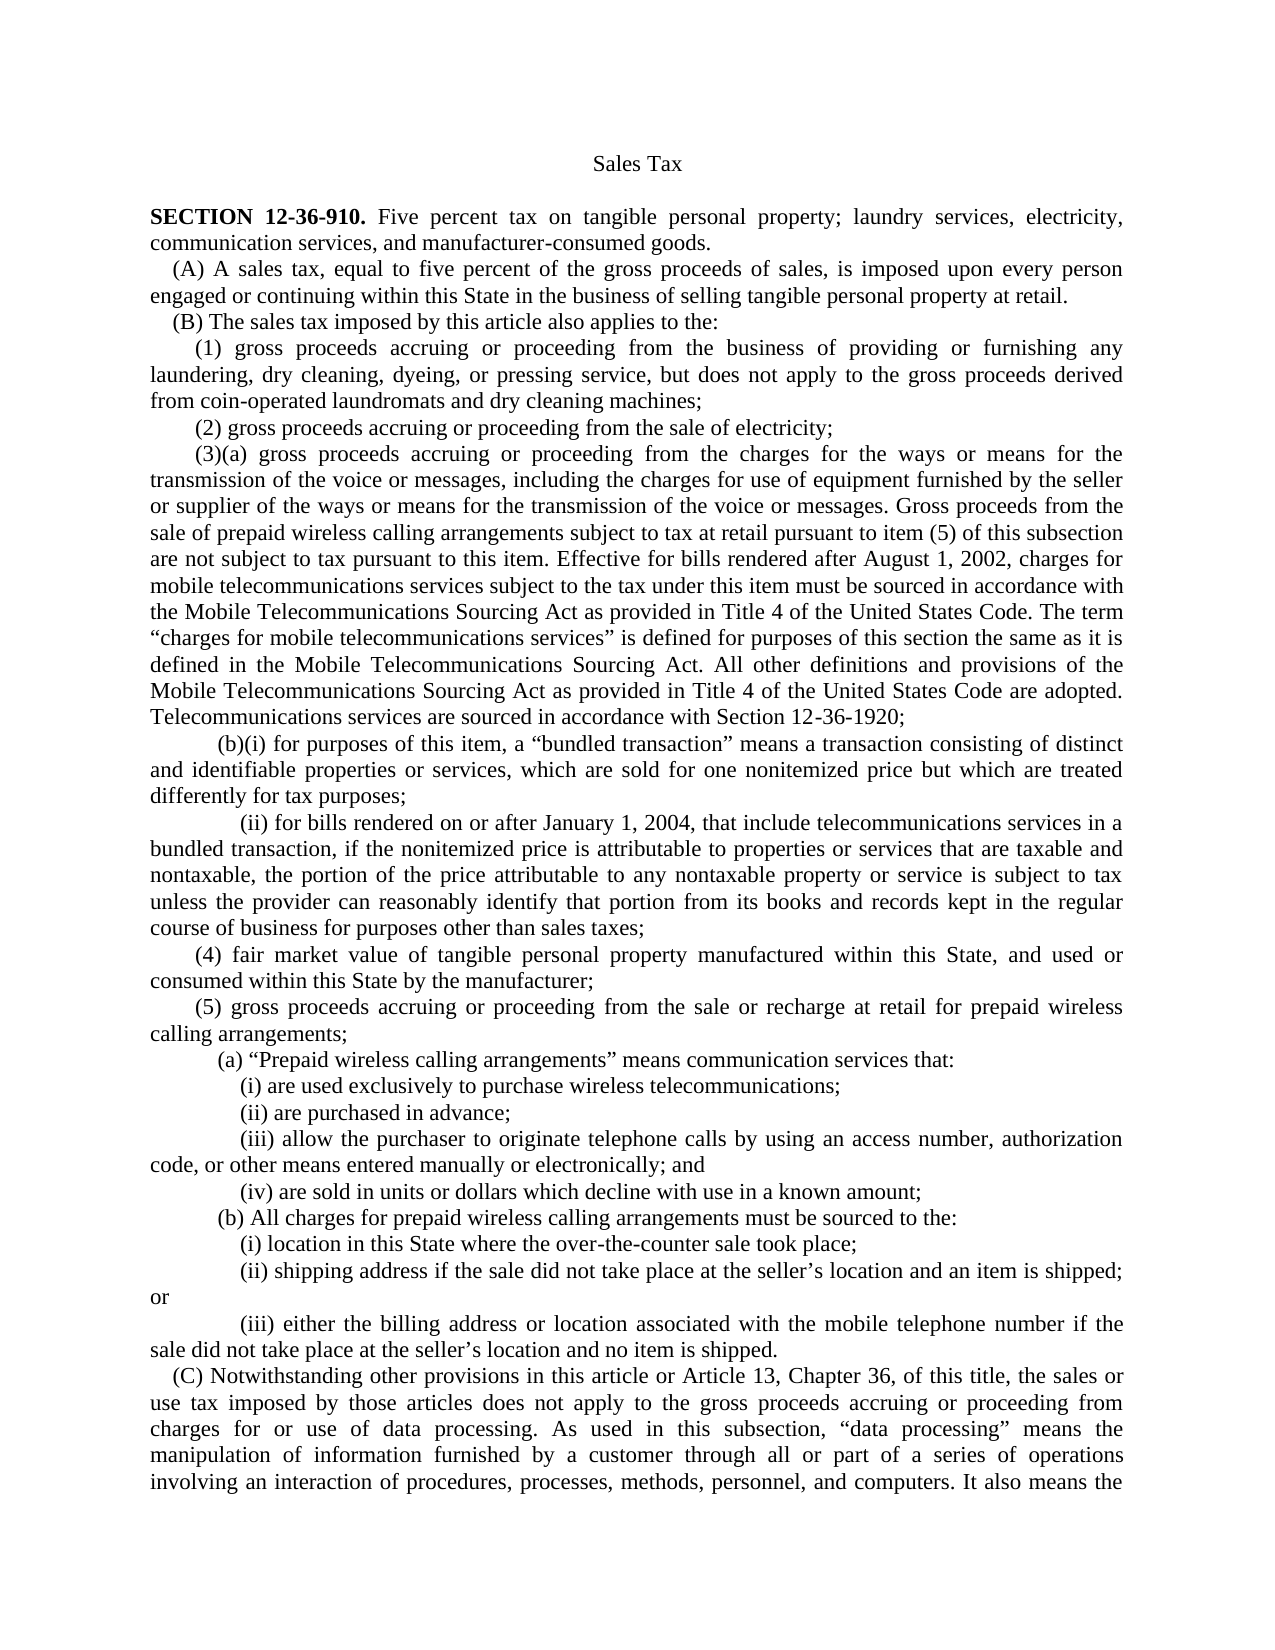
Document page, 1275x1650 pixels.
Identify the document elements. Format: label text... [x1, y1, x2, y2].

text (i) location in this State where the over-the-counter sale took place; [150, 1231, 1125, 1257]
text (ii) for bills rendered on or after January 1, 2004, that include telecommunications services in a bundled transaction, if the nonitemized price is attributable to properties or services that are taxable and nontaxable, the portion of the price attributable to any nontaxable property or service is subject to tax unless the provider can reasonably identify that portion from its books and records kept in the regular course of business for purposes other than sales taxes; [150, 809, 1125, 941]
text (ii) are purchased in advance; [150, 1099, 1125, 1125]
text (ii) shipping address if the sale did not take place at the seller’s location and an item is shipped; or [150, 1257, 1125, 1309]
text (B) The sales tax imposed by this article also applies to the: [150, 308, 1125, 334]
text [150, 1362, 1125, 1494]
text (3)(a) gross proceeds accruing or proceeding from the charges for the ways or means for the transmission of the voice or messages, including the charges for use of equipment furnished by the seller or supplier of the ways or means for the transmission of the voice or messages. Gross proceeds from the sale of prepaid wireless calling arrangements subject to tax at retail pursuant to item (5) of this subsection are not subject to tax pursuant to this item. Effective for bills rendered after August 1, 2002, charges for mobile telecommunications services subject to the tax under this item must be sourced in accordance with the Mobile Telecommunications Sourcing Act as provided in Title 4 of the United States Code. The term “charges for mobile telecommunications services” is defined for purposes of this section the same as it is defined in the Mobile Telecommunications Sourcing Act. All other definitions and provisions of the Mobile Telecommunications Sourcing Act as provided in Title 4 of the United States Code are adopted. Telecommunications services are sourced in accordance with Section 12-36-1920; [150, 440, 1125, 730]
text (4) fair market value of tangible personal property manufactured within this State, and used or consumed within this State by the manufacturer; [150, 941, 1125, 993]
text Sales Tax [150, 150, 1125, 176]
text (iii) either the billing address or location associated with the mobile telephone number if the sale did not take place at the seller’s location and no item is shipped. [150, 1309, 1125, 1362]
text (i) are used exclusively to purchase wireless telecommunications; [150, 1072, 1125, 1099]
text (A) A sales tax, equal to five percent of the gross proceeds of sales, is imposed upon every person engaged or continuing within this State in the business of selling tangible personal property at retail. [150, 255, 1125, 308]
text (iii) allow the purchaser to originate telephone calls by using an access number, authorization code, or other means entered manually or electronically; and [150, 1125, 1125, 1178]
text (b) All charges for prepaid wireless calling arrangements must be sourced to the: [150, 1204, 1125, 1231]
text (5) gross proceeds accruing or proceeding from the sale or recharge at retail for prepaid wireless calling arrangements; [150, 993, 1125, 1046]
text SECTION 12-36-910. Five percent tax on tangible personal property; laundry services, electricity, communication services, and manufacturer-consumed goods. [150, 203, 1125, 255]
text (b)(i) for purposes of this item, a “bundled transaction” means a transaction consisting of distinct and identifiable properties or services, which are sold for one nonitemized price but which are treated differently for tax purposes; [150, 730, 1125, 809]
text (2) gross proceeds accruing or proceeding from the sale of electricity; [150, 413, 1125, 440]
text (iv) are sold in units or dollars which decline with use in a known amount; [150, 1178, 1125, 1204]
text (a) “Prepaid wireless calling arrangements” means communication services that: [150, 1046, 1125, 1072]
text (1) gross proceeds accruing or proceeding from the business of providing or furnishing any laundering, dry cleaning, dyeing, or pressing service, but does not apply to the gross proceeds derived from coin-operated laundromats and dry cleaning machines; [150, 334, 1125, 413]
